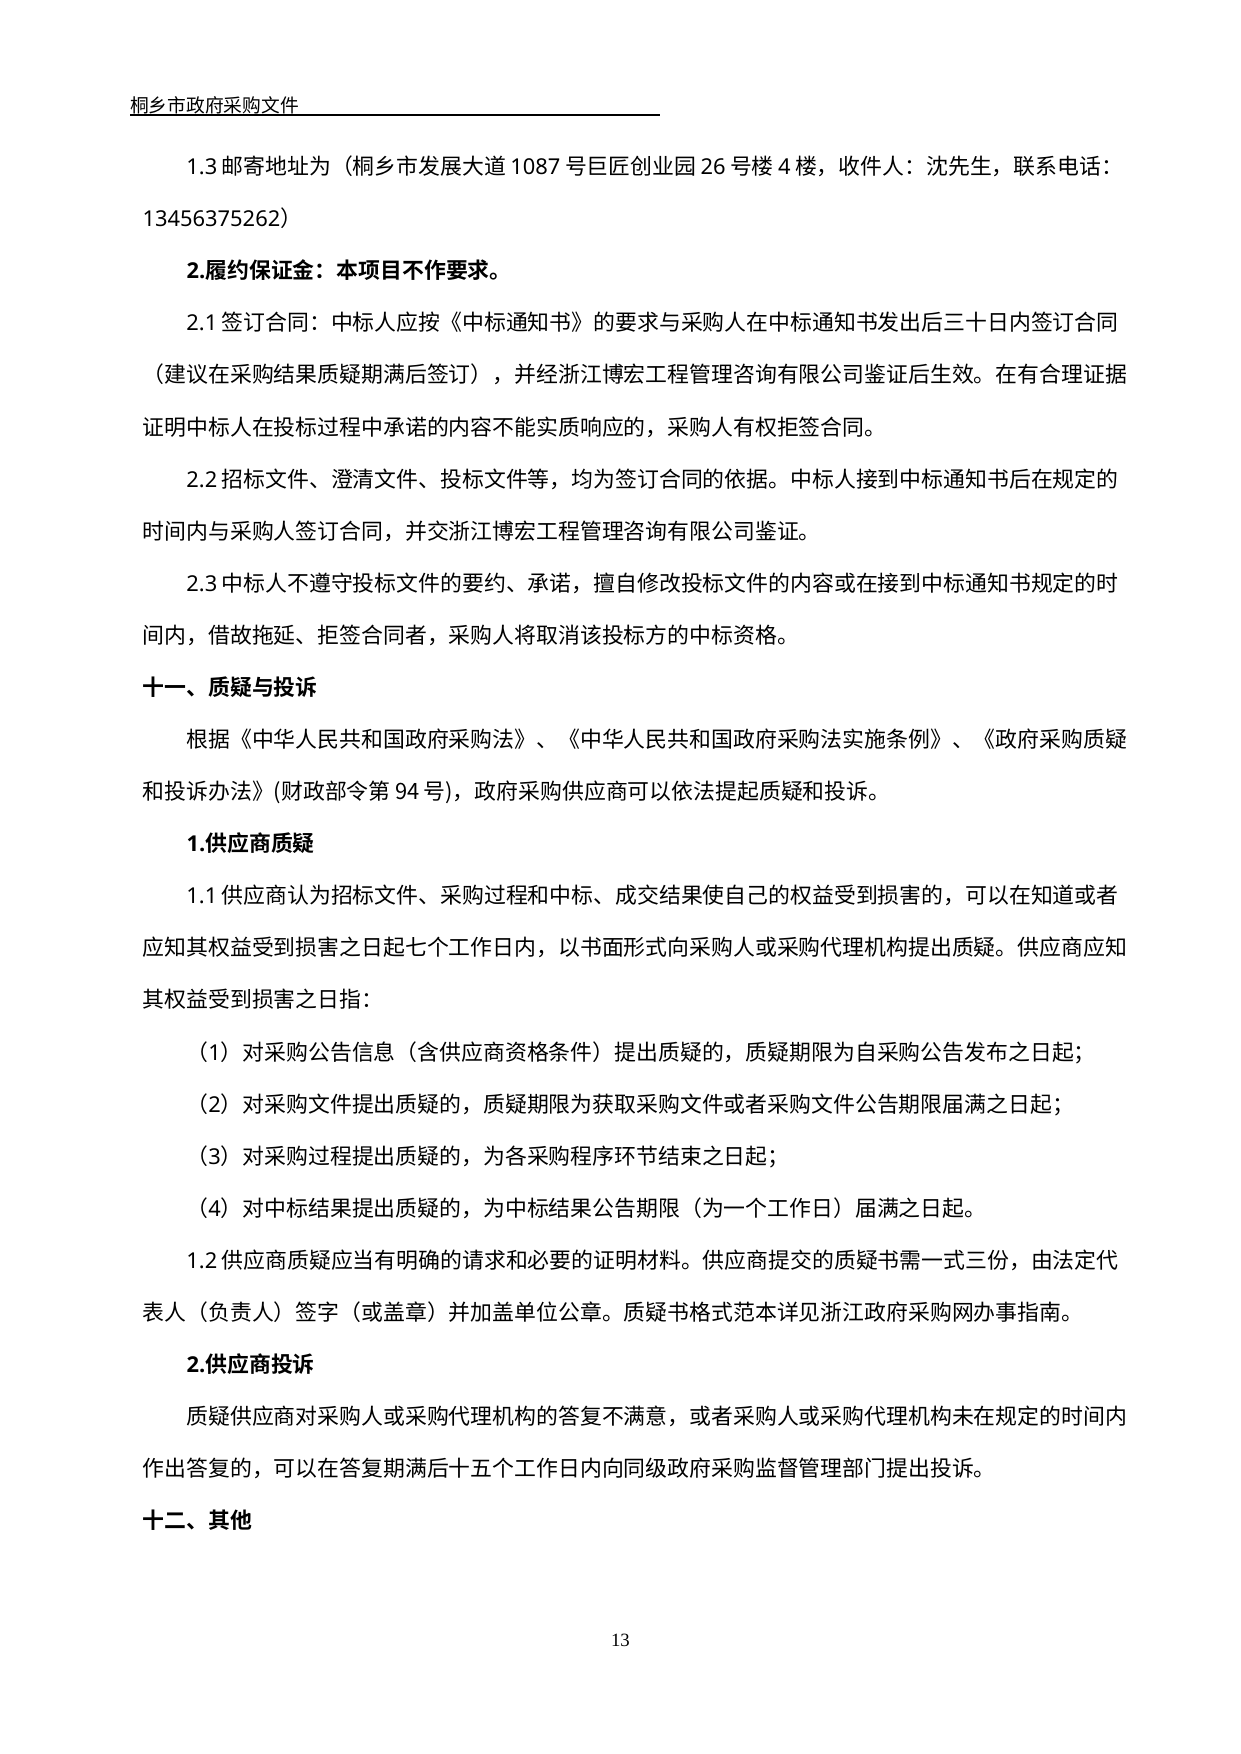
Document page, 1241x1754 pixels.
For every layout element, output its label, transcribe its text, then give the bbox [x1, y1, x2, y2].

text 1.3邮寄地址为（桐乡市发展大道1087号巨匠创业园26号楼4楼，收件人：沈先生，联系电话：13456375262） [142, 133, 1135, 237]
text 十二、其他 [142, 1487, 1135, 1539]
text （1）对采购公告信息（含供应商资格条件）提出质疑的，质疑期限为自采购公告发布之日起； [142, 1018, 1135, 1070]
text 2.供应商投诉 [142, 1331, 1135, 1383]
text 2.3中标人不遵守投标文件的要约、承诺，擅自修改投标文件的内容或在接到中标通知书规定的时间内，借故拖延、拒签合同者，采购人将取消该投标方的中标资格。 [142, 549, 1135, 654]
text 2.履约保证金：本项目不作要求。 [142, 237, 1135, 289]
text 2.1签订合同：中标人应按《中标通知书》的要求与采购人在中标通知书发出后三十日内签订合同（建议在采购结果质疑期满后签订），并经浙江博宏工程管理咨询有限公司鉴证后生效。在有合理证据证明中标人在投标过程中承诺的内容不能实质响应的，采购人有权拒签合同。 [142, 289, 1135, 445]
text 1.2供应商质疑应当有明确的请求和必要的证明材料。供应商提交的质疑书需一式三份，由法定代表人（负责人）签字（或盖章）并加盖单位公章。质疑书格式范本详见浙江政府采购网办事指南。 [142, 1227, 1135, 1331]
text （4）对中标结果提出质疑的，为中标结果公告期限（为一个工作日）届满之日起。 [142, 1174, 1135, 1227]
text 2.2招标文件、澄清文件、投标文件等，均为签订合同的依据。中标人接到中标通知书后在规定的时间内与采购人签订合同，并交浙江博宏工程管理咨询有限公司鉴证。 [142, 445, 1135, 549]
text 1.1供应商认为招标文件、采购过程和中标、成交结果使自己的权益受到损害的，可以在知道或者应知其权益受到损害之日起七个工作日内，以书面形式向采购人或采购代理机构提出质疑。供应商应知其权益受到损害之日指： [142, 862, 1135, 1018]
text 十一、质疑与投诉 [142, 654, 1135, 706]
text （2）对采购文件提出质疑的，质疑期限为获取采购文件或者采购文件公告期限届满之日起； [142, 1070, 1135, 1122]
text 根据《中华人民共和国政府采购法》、《中华人民共和国政府采购法实施条例》、《政府采购质疑和投诉办法》(财政部令第94号)，政府采购供应商可以依法提起质疑和投诉。 [142, 706, 1135, 810]
text （3）对采购过程提出质疑的，为各采购程序环节结束之日起； [142, 1122, 1135, 1174]
text 质疑供应商对采购人或采购代理机构的答复不满意，或者采购人或采购代理机构未在规定的时间内作出答复的，可以在答复期满后十五个工作日内向同级政府采购监督管理部门提出投诉。 [142, 1383, 1135, 1487]
text 1.供应商质疑 [142, 810, 1135, 862]
